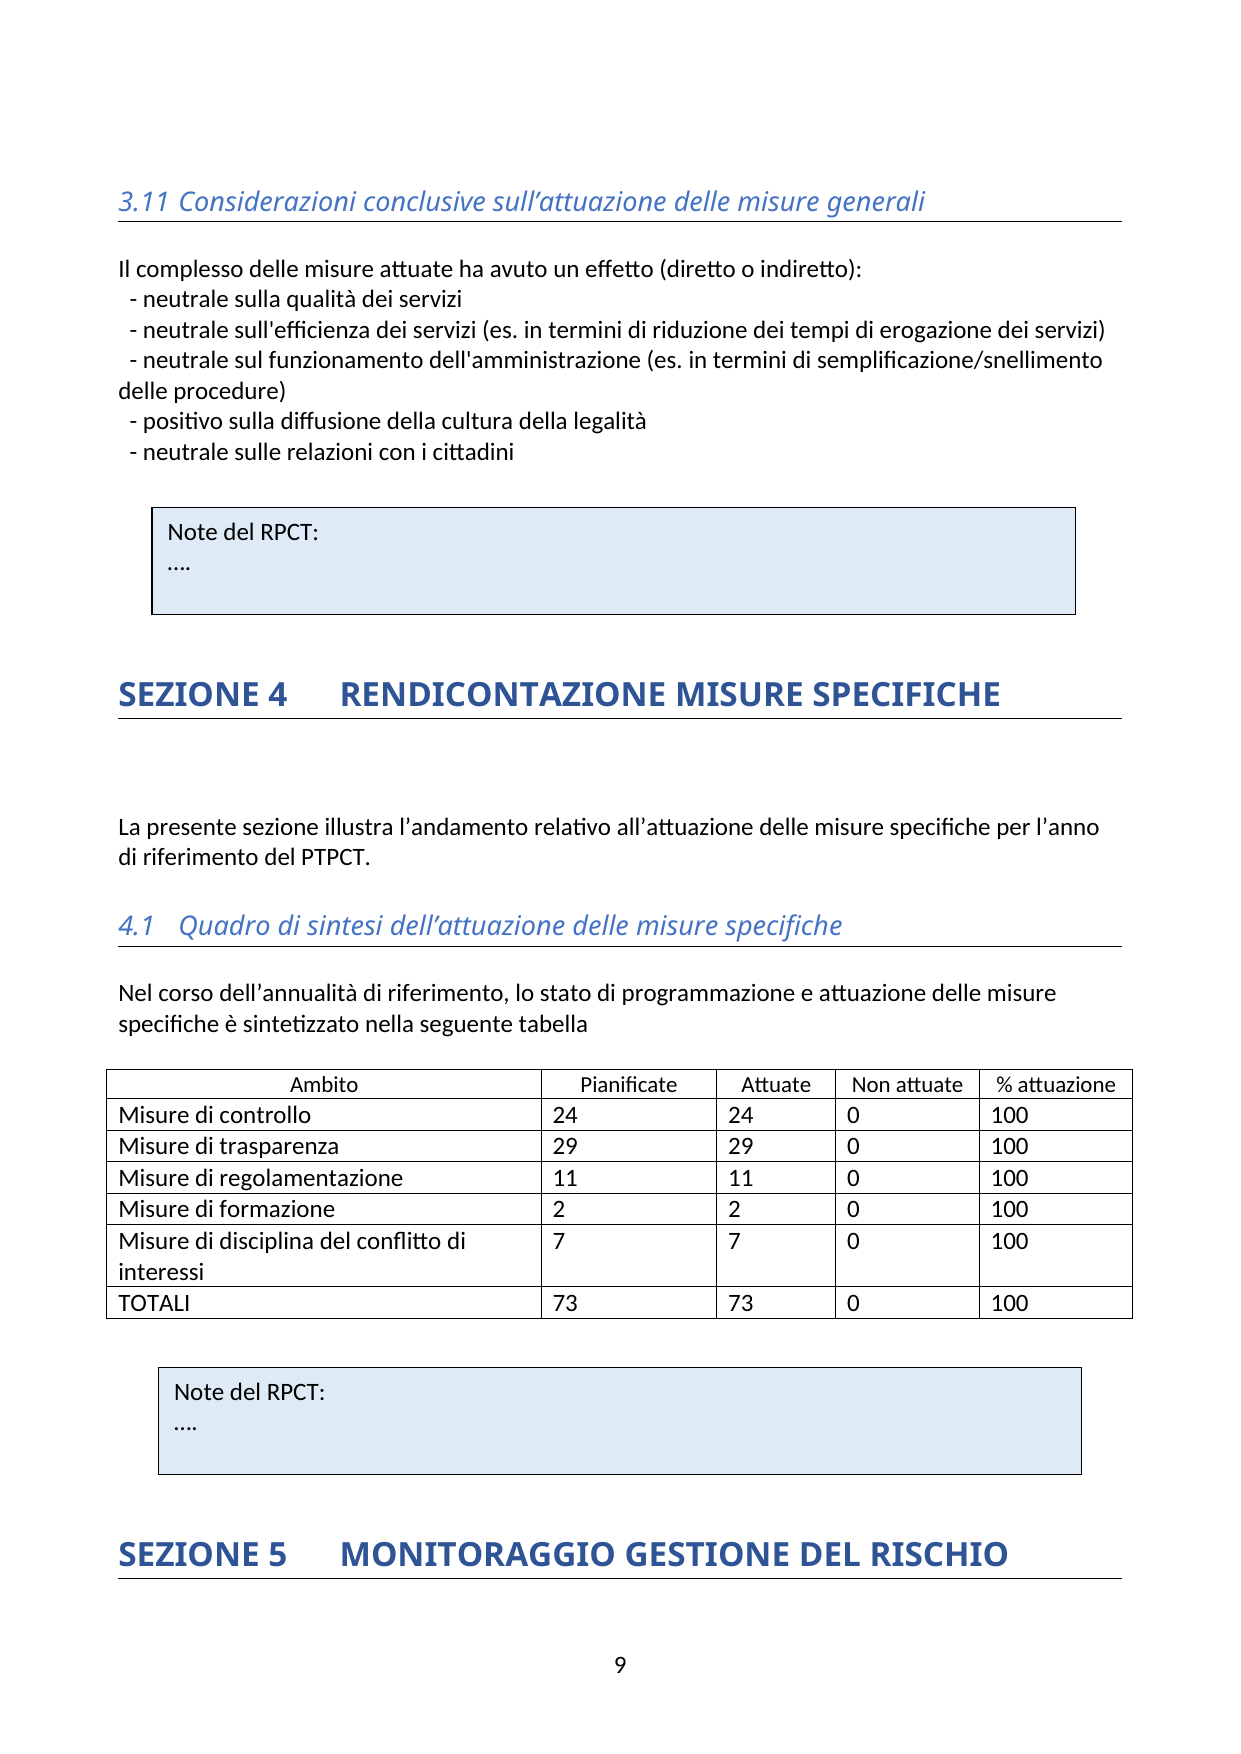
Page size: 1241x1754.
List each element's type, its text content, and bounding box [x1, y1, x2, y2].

table_cell 2 [542, 1194, 716, 1224]
table_cell Misure di disciplina del conflitto di interessi [107, 1225, 541, 1286]
table_cell 29 [542, 1131, 716, 1161]
subtitle RENDICONTAZIONE MISURE SPECIFICHE [118, 671, 1122, 718]
table_cell 2 [717, 1194, 835, 1224]
table_cell 100 [980, 1131, 1132, 1161]
text La presente sezione illustra l’andamento relativo all’attuazione delle misure specifiche per l’anno di riferimento del PTPCT. [118, 811, 1122, 872]
subtitle Considerazioni conclusive sull’attuazione delle misure generali [118, 182, 1122, 221]
table_header Ambito [107, 1070, 541, 1098]
table_header Pianificate [542, 1070, 716, 1098]
text Il complesso delle misure attuate ha avuto un effetto (diretto o indiretto): - neutrale sulla qualità dei servizi - neutrale sull'efficienza dei servizi (es. in termini di riduzione dei tempi di erogazione dei servizi) - neutrale sul funzionamento dell'amministrazione (es. in termini di semplificazione/snellimento delle procedure) - positivo sulla diffusione della cultura della legalità - neutrale sulle relazioni con i cittadini [118, 253, 1122, 466]
table_cell 0 [836, 1225, 979, 1286]
table_cell Misure di formazione [107, 1194, 541, 1224]
table_cell Misure di regolamentazione [107, 1162, 541, 1193]
table_cell Misure di controllo [107, 1099, 541, 1129]
table_cell 73 [542, 1287, 716, 1318]
subtitle MONITORAGGIO GESTIONE DEL RISCHIO [118, 1531, 1122, 1578]
table_cell 7 [717, 1225, 835, 1286]
table_cell 100 [980, 1194, 1132, 1224]
table_header Non attuate [836, 1070, 979, 1098]
table_header Attuate [717, 1070, 835, 1098]
table_cell TOTALI [107, 1287, 541, 1318]
table_cell 29 [717, 1131, 835, 1161]
table_cell 0 [836, 1099, 979, 1129]
subtitle Quadro di sintesi dell’attuazione delle misure specifiche [118, 907, 1122, 946]
table_cell 100 [980, 1099, 1132, 1129]
table_cell 73 [717, 1287, 835, 1318]
table_cell 0 [836, 1131, 979, 1161]
table_cell 100 [980, 1225, 1132, 1286]
table_cell 24 [717, 1099, 835, 1129]
table_cell 0 [836, 1194, 979, 1224]
table_cell Misure di trasparenza [107, 1131, 541, 1161]
table_cell 11 [717, 1162, 835, 1193]
table_cell 11 [542, 1162, 716, 1193]
table_cell 7 [542, 1225, 716, 1286]
table_cell 100 [980, 1287, 1132, 1318]
table_header % attuazione [980, 1070, 1132, 1098]
table_cell 0 [836, 1162, 979, 1193]
table_cell 0 [836, 1287, 979, 1318]
text Nel corso dell’annualità di riferimento, lo stato di programmazione e attuazione delle misure specifiche è sintetizzato nella seguente tabella [118, 977, 1122, 1038]
table_cell 100 [980, 1162, 1132, 1193]
table_cell 24 [542, 1099, 716, 1129]
